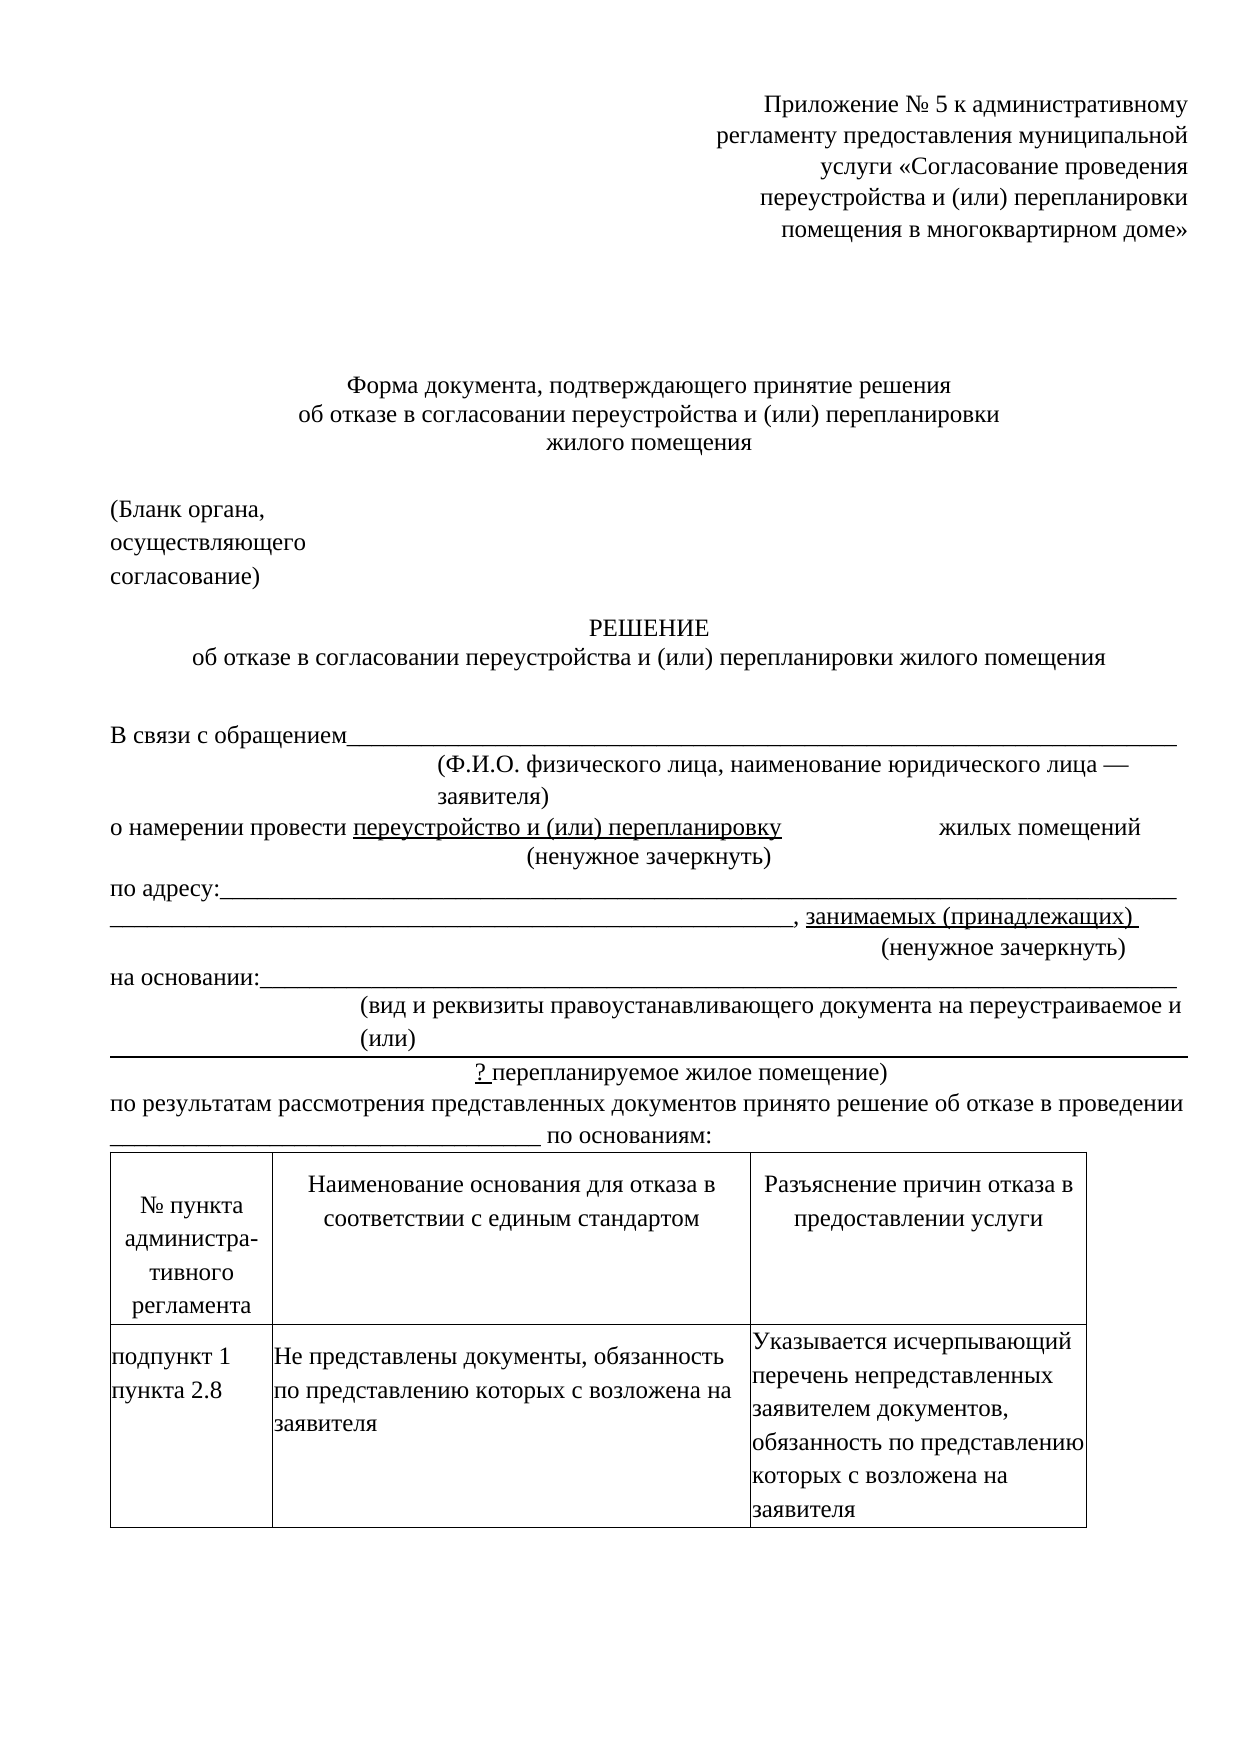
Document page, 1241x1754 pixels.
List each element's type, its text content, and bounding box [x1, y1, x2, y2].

text , занимаемых (принадлежащих) (ненужное зачеркнуть) [110, 901, 1188, 960]
text о намерении провести переустройство и (или) перепланировку жилых помещений [110, 812, 1188, 841]
text (ненужное зачеркнуть) [110, 841, 1188, 870]
text В связи с обращением [110, 721, 1188, 749]
table_header Наименование основания для отказа в соответствии с единым стандартом [273, 1153, 750, 1324]
table_header № пункта административного регламента [111, 1153, 272, 1324]
table_cell Указывается исчерпывающий перечень непредставленных заявителем документов, обязанность по представлению которых с возложена на заявителя [751, 1325, 1086, 1527]
text РЕШЕНИЕ об отказе в согласовании переустройства и (или) перепланировки жилого помещения [110, 613, 1188, 671]
table_cell Не представлены документы, обязанность по представлению которых с возложена на заявителя [273, 1325, 750, 1527]
text (Ф.И.О. физического лица, наименование юридического лица — заявителя) [437, 749, 1188, 809]
text осуществляющего [110, 527, 1188, 556]
text (Бланк органа, [110, 494, 1188, 522]
text Форма документа, подтверждающего принятие решения об отказе в согласовании переустройства и (или) перепланировки жилого помещения [110, 370, 1188, 456]
text по результатам рассмотрения представленных документов принято решение об отказе в проведении по основаниям: [110, 1088, 1188, 1149]
text на основании: [110, 962, 1188, 990]
text Приложение № 5 к административному регламенту предоставления муниципальной услуги «Согласование проведения переустройства и (или) перепланировки помещения в многоквартирном доме» [712, 89, 1188, 242]
text согласование) [110, 561, 1188, 589]
table_header Разъяснение причин отказа в предоставлении услуги [751, 1153, 1086, 1324]
text ? перепланируемое жилое помещение) [110, 1058, 1188, 1086]
text по адресу: [110, 873, 1188, 901]
table_cell подпункт 1 пункта 2.8 [111, 1325, 272, 1527]
text (вид и реквизиты правоустанавливающего документа на переустраиваемое и (или) [360, 990, 1188, 1052]
